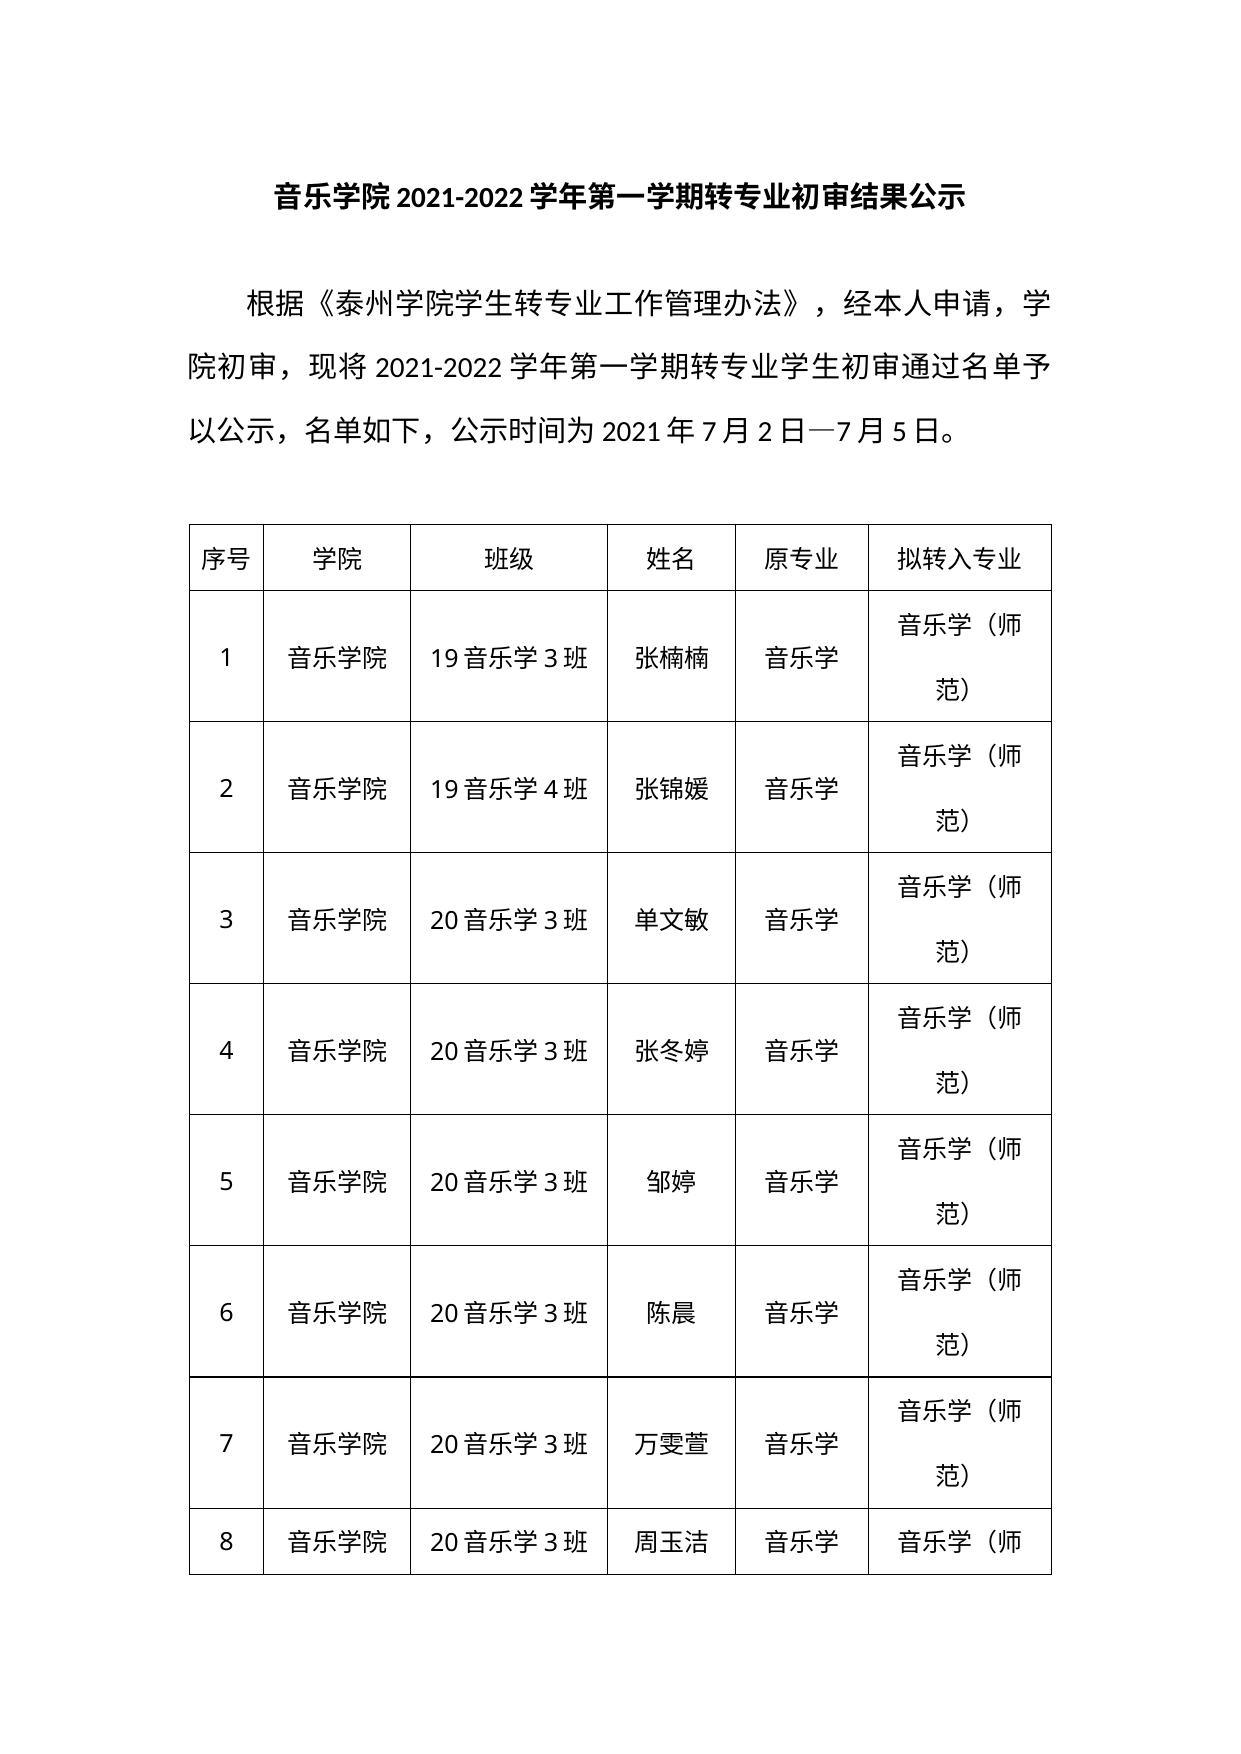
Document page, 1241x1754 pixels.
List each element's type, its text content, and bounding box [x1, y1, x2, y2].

table_header 原专业 [736, 525, 868, 590]
table_header 班级 [411, 525, 607, 590]
table_cell 音乐学（师范） [869, 1378, 1051, 1507]
table_cell 音乐学（师范） [869, 984, 1051, 1114]
table_cell 20音乐学3班 [411, 1509, 607, 1573]
table_cell 陈晨 [608, 1246, 735, 1376]
table_cell 音乐学（师范） [869, 1509, 1051, 1573]
table_cell 音乐学（师范） [869, 722, 1051, 852]
table_header 学院 [264, 525, 410, 590]
table_cell 万雯萱 [608, 1378, 735, 1507]
table_header 拟转入专业 [869, 525, 1051, 590]
table_cell 1 [190, 591, 263, 721]
table_cell 音乐学 [736, 1509, 868, 1573]
table_cell 音乐学院 [264, 984, 410, 1114]
table_cell 音乐学院 [264, 1115, 410, 1245]
table_cell 音乐学（师范） [869, 1246, 1051, 1376]
table_cell 音乐学院 [264, 853, 410, 983]
table_cell 音乐学院 [264, 1509, 410, 1573]
table_cell 4 [190, 984, 263, 1114]
table_cell 19音乐学3班 [411, 591, 607, 721]
table_cell 5 [190, 1115, 263, 1245]
table_cell 单文敏 [608, 853, 735, 983]
table_cell 音乐学院 [264, 591, 410, 721]
table_cell 音乐学 [736, 1378, 868, 1507]
table_cell 20音乐学3班 [411, 1246, 607, 1376]
table_cell 音乐学院 [264, 1378, 410, 1507]
table_cell 周玉洁 [608, 1509, 735, 1573]
table_cell 音乐学 [736, 1115, 868, 1245]
table_cell 音乐学 [736, 722, 868, 852]
table_cell 音乐学（师范） [869, 1115, 1051, 1245]
table_cell 3 [190, 853, 263, 983]
table_cell 张楠楠 [608, 591, 735, 721]
table_cell 2 [190, 722, 263, 852]
table_cell 20音乐学3班 [411, 1378, 607, 1507]
table_cell 邹婷 [608, 1115, 735, 1245]
table_cell 20音乐学3班 [411, 1115, 607, 1245]
text 音乐学院2021-2022学年第一学期转专业初审结果公示 [187, 162, 1053, 227]
table_cell 音乐学 [736, 591, 868, 721]
table_cell 张锦媛 [608, 722, 735, 852]
table_cell 音乐学 [736, 853, 868, 983]
table_cell 音乐学 [736, 984, 868, 1114]
table_cell 音乐学院 [264, 1246, 410, 1376]
table_cell 音乐学院 [264, 722, 410, 852]
table_cell 音乐学 [736, 1246, 868, 1376]
text 根据《泰州学院学生转专业工作管理办法》，经本人申请，学院初审，现将2021-2022学年第一学期转专业学生初审通过名单予以公示，名单如下，公示时间为2021年7月2日—7月5日。 [187, 280, 1053, 449]
table_header 姓名 [608, 525, 735, 590]
table_cell 音乐学（师范） [869, 853, 1051, 983]
table_cell 19音乐学4班 [411, 722, 607, 852]
table_cell 6 [190, 1246, 263, 1376]
table_header 序号 [190, 525, 263, 590]
table_cell 20音乐学3班 [411, 853, 607, 983]
table_cell 音乐学（师范） [869, 591, 1051, 721]
table_cell 7 [190, 1378, 263, 1507]
table_cell 20音乐学3班 [411, 984, 607, 1114]
table_cell 8 [190, 1509, 263, 1573]
table_cell 张冬婷 [608, 984, 735, 1114]
